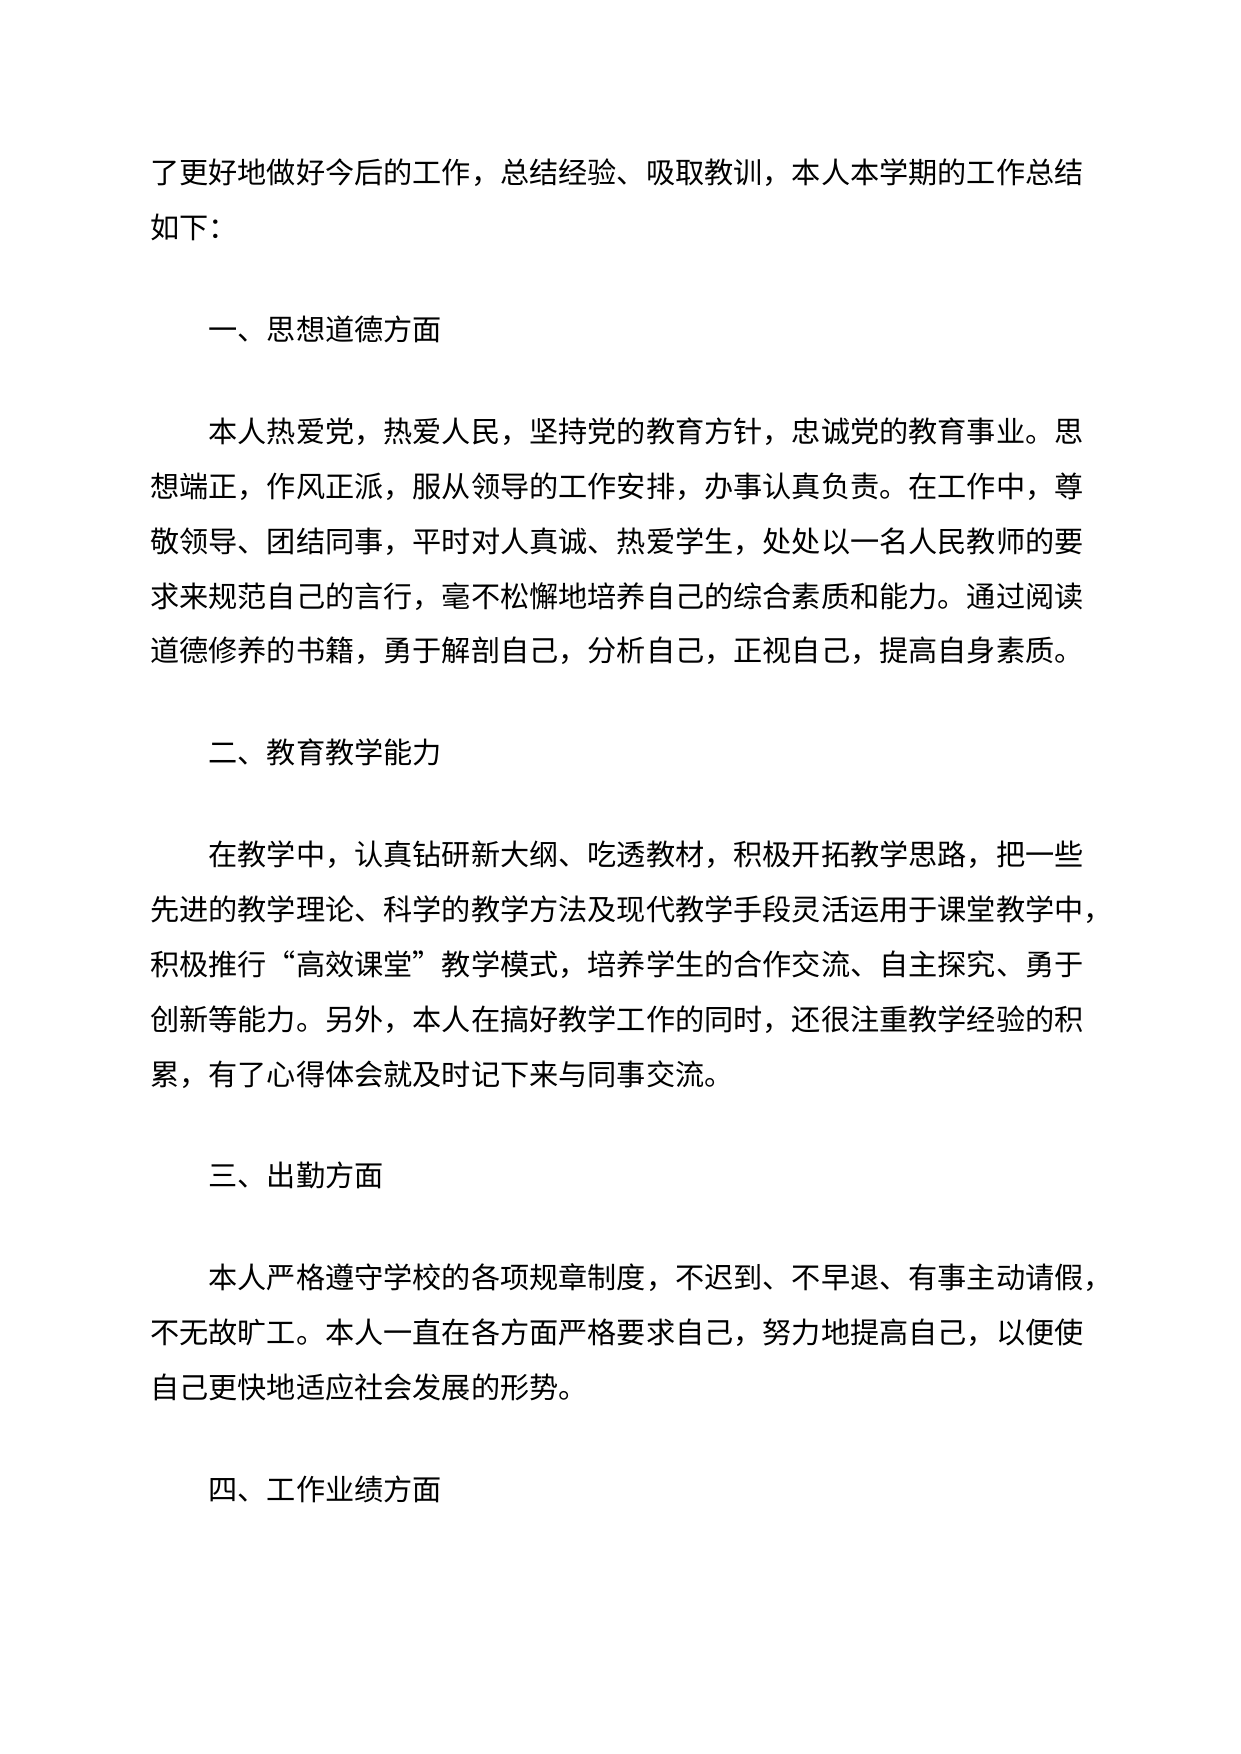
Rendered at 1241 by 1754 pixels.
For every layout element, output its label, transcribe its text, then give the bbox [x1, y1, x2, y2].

text 一、思想道德方面 [150, 307, 1090, 349]
text 二、教育教学能力 [150, 730, 1090, 772]
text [150, 150, 1090, 247]
text 三、出勤方面 [150, 1153, 1090, 1195]
text 本人热爱党，热爱人民，坚持党的教育方针，忠诚党的教育事业。思想端正，作风正派，服从领导的工作安排，办事认真负责。在工作中，尊敬领导、团结同事，平时对人真诚、热爱学生，处处以一名人民教师的要求来规范自己的言行，毫不松懈地培养自己的综合素质和能力。通过阅读道德修养的书籍，勇于解剖自己，分析自己，正视自己，提高自身素质。 [150, 408, 1090, 670]
text 四、工作业绩方面 [150, 1466, 1090, 1508]
text 在教学中，认真钻研新大纲、吃透教材，积极开拓教学思路，把一些先进的教学理论、科学的教学方法及现代教学手段灵活运用于课堂教学中，积极推行“高效课堂”教学模式，培养学生的合作交流、自主探究、勇于创新等能力。另外，本人在搞好教学工作的同时，还很注重教学经验的积累，有了心得体会就及时记下来与同事交流。 [150, 832, 1090, 1093]
text 本人严格遵守学校的各项规章制度，不迟到、不早退、有事主动请假，不无故旷工。本人一直在各方面严格要求自己，努力地提高自己，以便使自己更快地适应社会发展的形势。 [150, 1255, 1090, 1407]
